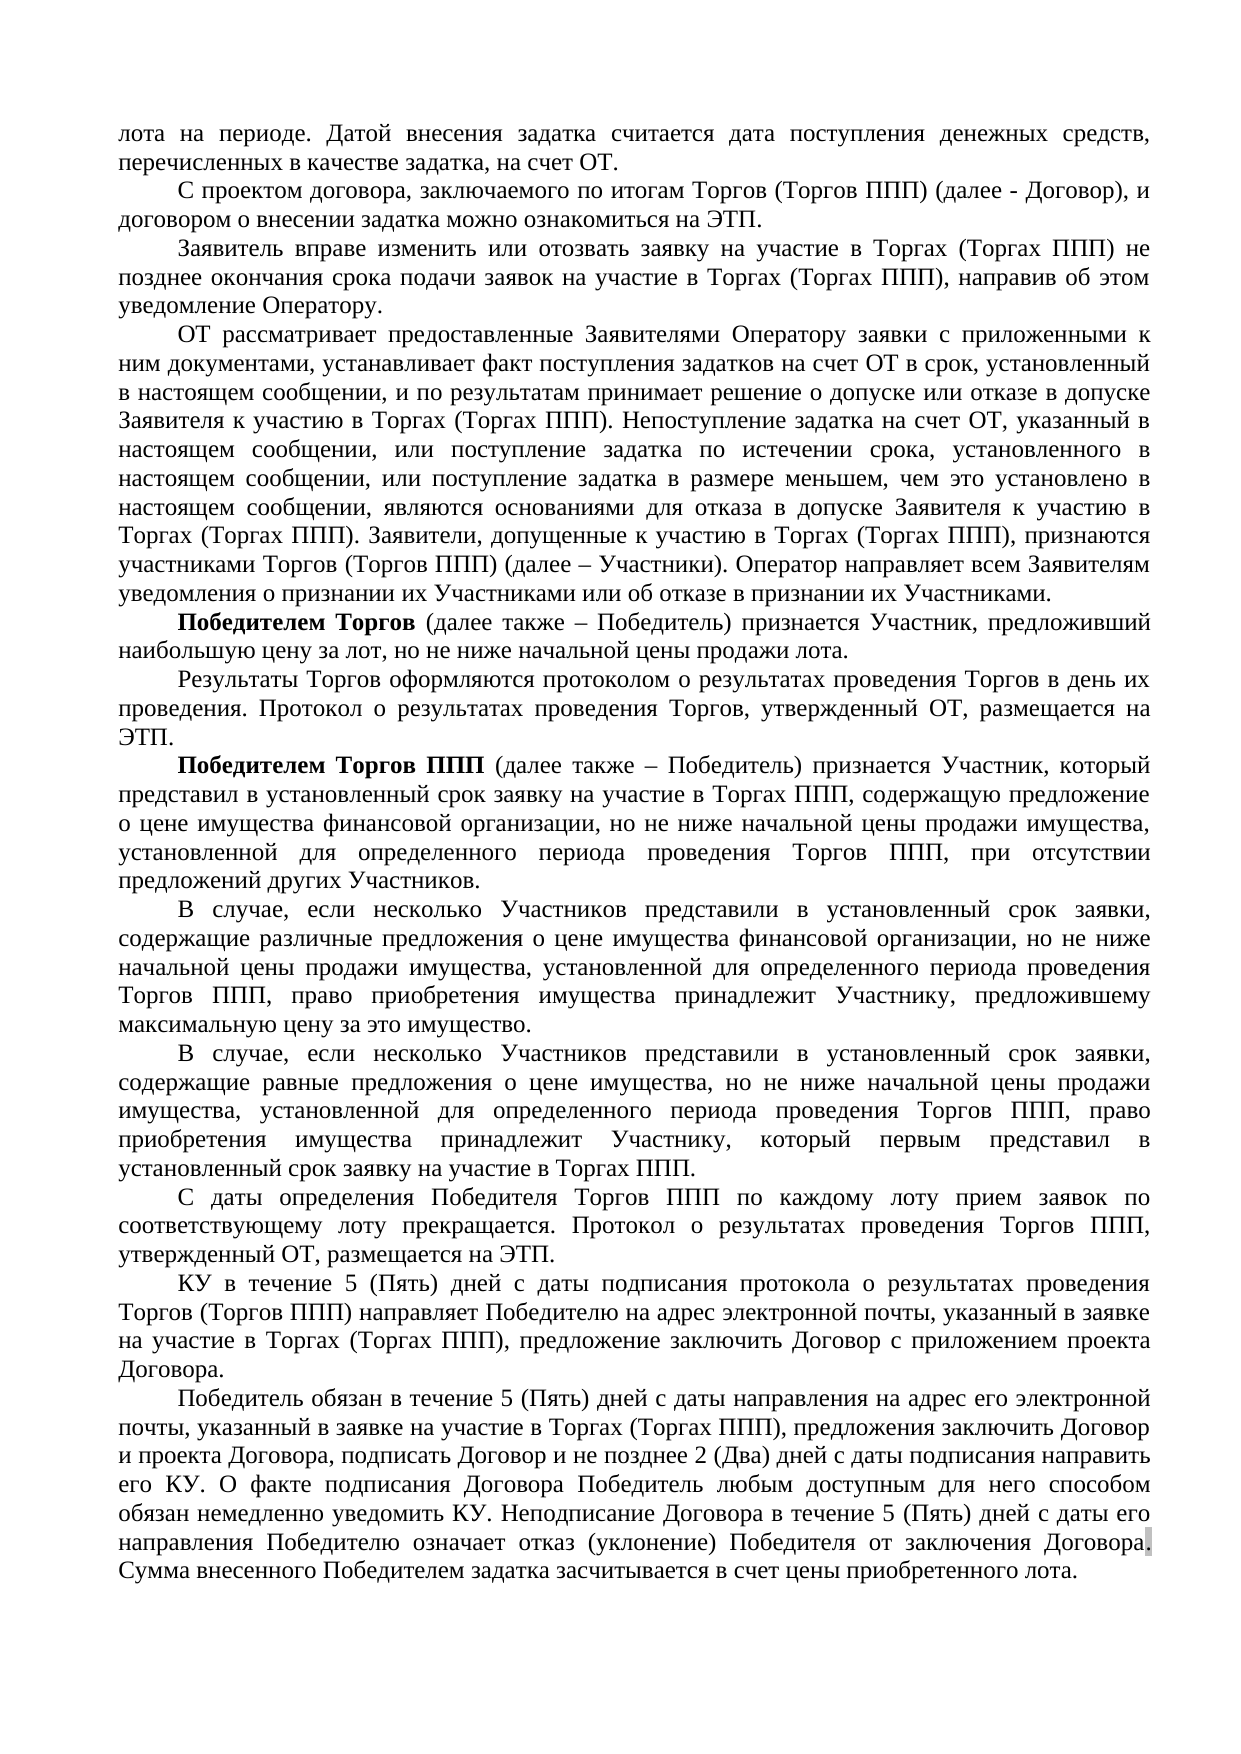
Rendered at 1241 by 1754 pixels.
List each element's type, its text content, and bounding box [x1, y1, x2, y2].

text В случае, если несколько Участников представили в установленный срок заявки, содержащие равные предложения о цене имущества, но не ниже начальной цены продажи имущества, установленной для определенного периода проведения Торгов ППП, право приобретения имущества принадлежит Участнику, который первым представил в установленный срок заявку на участие в Торгах ППП. [118, 1038, 1151, 1182]
text С даты определения Победителя Торгов ППП по каждому лоту прием заявок по соответствующему лоту прекращается. Протокол о результатах проведения Торгов ППП, утвержденный ОТ, размещается на ЭТП. [118, 1182, 1151, 1268]
text В случае, если несколько Участников представили в установленный срок заявки, содержащие различные предложения о цене имущества финансовой организации, но не ниже начальной цены продажи имущества, установленной для определенного периода проведения Торгов ППП, право приобретения имущества принадлежит Участнику, предложившему максимальную цену за это имущество. [118, 894, 1151, 1038]
text КУ в течение 5 (Пять) дней с даты подписания протокола о результатах проведения Торгов (Торгов ППП) направляет Победителю на адрес электронной почты, указанный в заявке на участие в Торгах (Торгах ППП), предложение заключить Договор с приложением проекта Договора. [118, 1268, 1151, 1383]
text Победителем Торгов (далее также – Победитель) признается Участник, предложивший наибольшую цену за лот, но не ниже начальной цены продажи лота. [118, 607, 1151, 664]
text Заявитель вправе изменить или отозвать заявку на участие в Торгах (Торгах ППП) не позднее окончания срока подачи заявок на участие в Торгах (Торгах ППП), направив об этом уведомление Оператору. [118, 233, 1151, 319]
text Победителем Торгов ППП (далее также – Победитель) признается Участник, который представил в установленный срок заявку на участие в Торгах ППП, содержащую предложение о цене имущества финансовой организации, но не ниже начальной цены продажи имущества, установленной для определенного периода проведения Торгов ППП, при отсутствии предложений других Участников. [118, 751, 1151, 894]
text ОТ рассматривает предоставленные Заявителями Оператору заявки с приложенными к ним документами, устанавливает факт поступления задатков на счет ОТ в срок, установленный в настоящем сообщении, и по результатам принимает решение о допуске или отказе в допуске Заявителя к участию в Торгах (Торгах ППП). Непоступление задатка на счет ОТ, указанный в настоящем сообщении, или поступление задатка по истечении срока, установленного в настоящем сообщении, или поступление задатка в размере меньшем, чем это установлено в настоящем сообщении, являются основаниями для отказа в допуске Заявителя к участию в Торгах (Торгах ППП). Заявители, допущенные к участию в Торгах (Торгах ППП), признаются участниками Торгов (Торгов ППП) (далее – Участники). Оператор направляет всем Заявителям уведомления о признании их Участниками или об отказе в признании их Участниками. [118, 319, 1151, 607]
text С проектом договора, заключаемого по итогам Торгов (Торгов ППП) (далее - Договор), и договором о внесении задатка можно ознакомиться на ЭТП. [118, 176, 1151, 233]
text Результаты Торгов оформляются протоколом о результатах проведения Торгов в день их проведения. Протокол о результатах проведения Торгов, утвержденный ОТ, размещается на ЭТП. [118, 664, 1151, 751]
text Победитель обязан в течение 5 (Пять) дней с даты направления на адрес его электронной почты, указанный в заявке на участие в Торгах (Торгах ППП), предложения заключить Договор и проекта Договора, подписать Договор и не позднее 2 (Два) дней с даты подписания направить его КУ. О факте подписания Договора Победитель любым доступным для него способом обязан немедленно уведомить КУ. Неподписание Договора в течение 5 (Пять) дней с даты его направления Победителю означает отказ (уклонение) Победителя от заключения Договора. Сумма внесенного Победителем задатка засчитывается в счет цены приобретенного лота. [118, 1383, 1151, 1584]
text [118, 118, 1151, 176]
